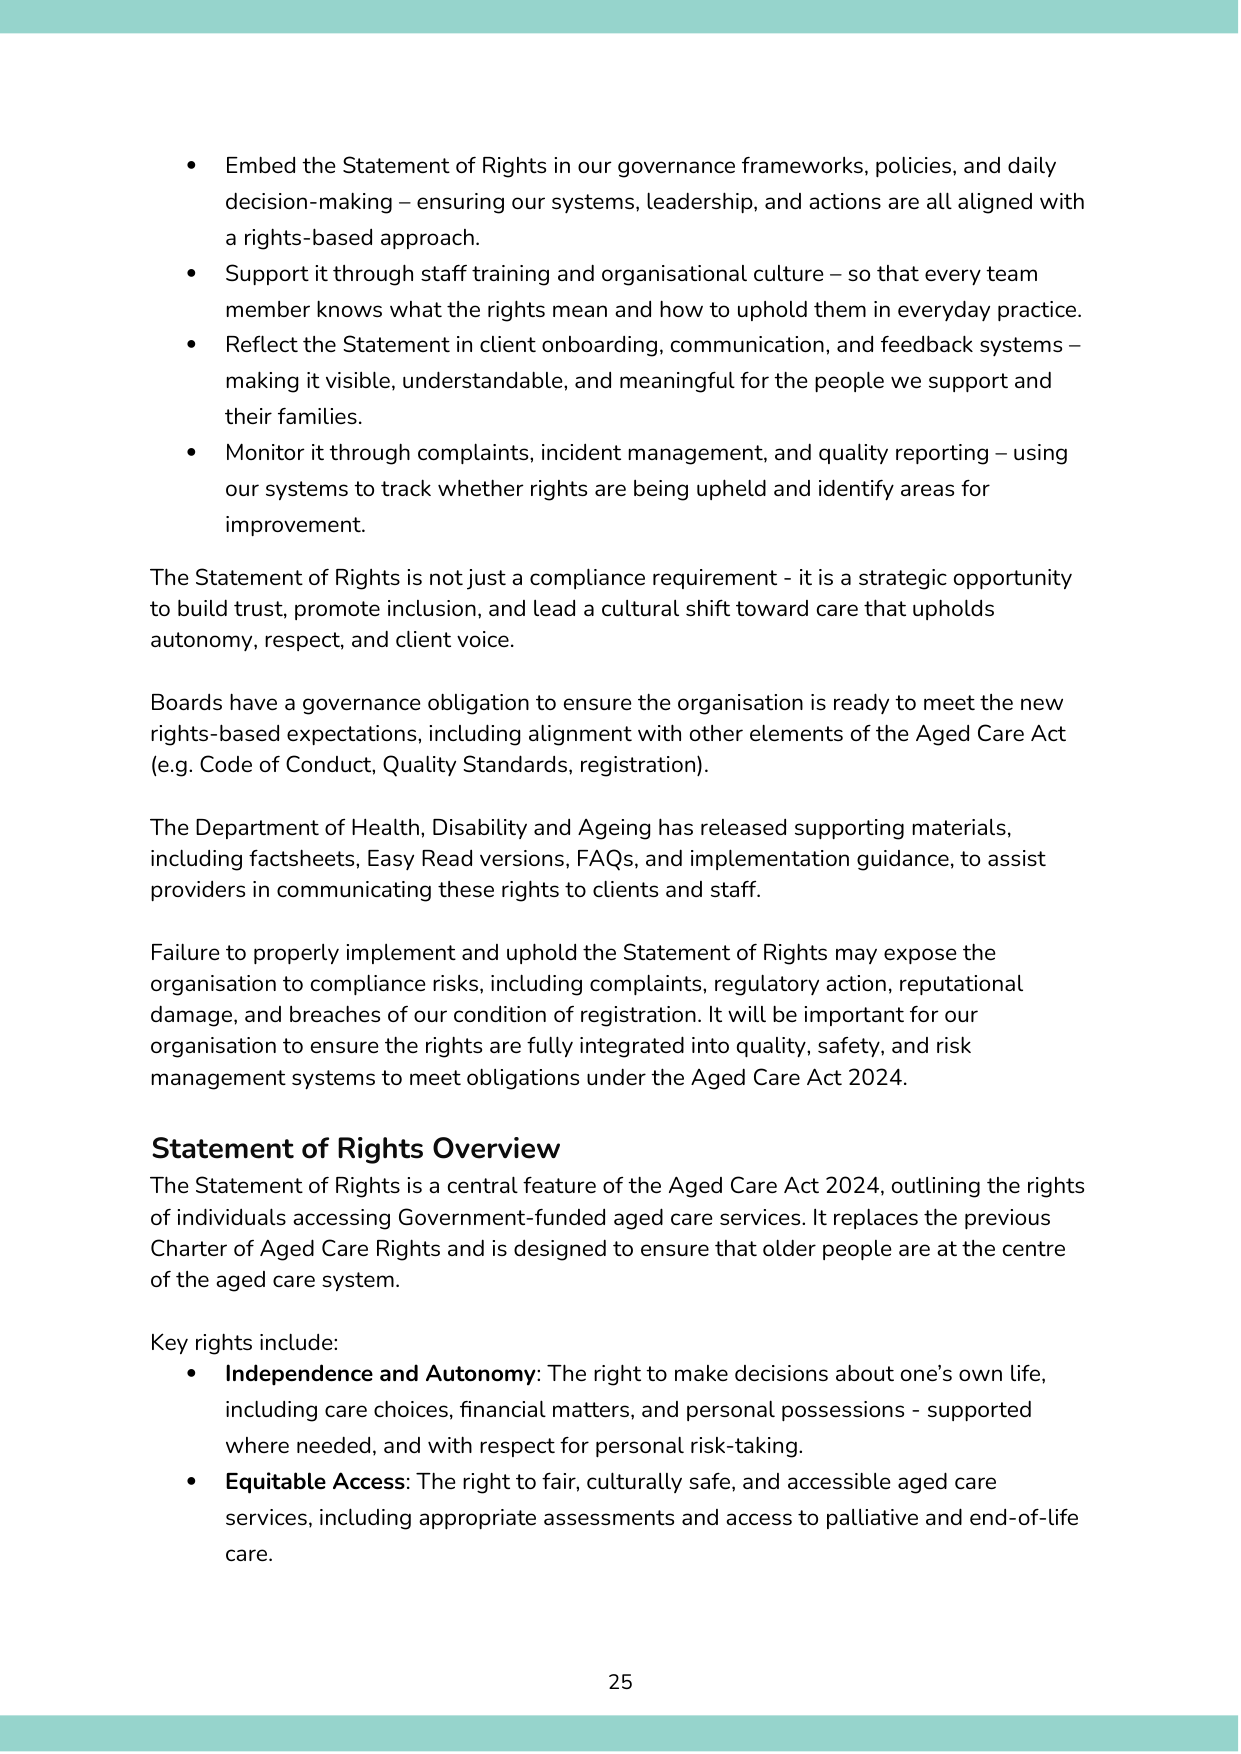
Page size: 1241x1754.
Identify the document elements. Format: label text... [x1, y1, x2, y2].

subtitle Statement of Rights Overview [150, 1129, 1080, 1169]
list Support it through staff training and organisational culture – so that every team member knows what the rights mean and how to uphold them in everyday practice. [187, 258, 1090, 325]
text The Statement of Rights is a central feature of the Aged Care Act 2024, outlining the rights of individuals accessing Government-funded aged care services. It replaces the previous Charter of Aged Care Rights and is designed to ensure that older people are at the centre of the aged care system. [150, 1171, 1090, 1296]
text The Statement of Rights is not just a compliance requirement - it is a strategic opportunity to build trust, promote inclusion, and lead a cultural shift toward care that upholds autonomy, respect, and client voice. [150, 562, 1090, 656]
list Monitor it through complaints, incident management, and quality reporting – using our systems to track whether rights are being upheld and identify areas for improvement. [187, 437, 1090, 541]
list Embed the Statement of Rights in our governance frameworks, policies, and daily decision-making – ensuring our systems, leadership, and actions are all aligned with a rights-based approach. [187, 150, 1090, 253]
list Equitable Access: The right to fair, culturally safe, and accessible aged care services, including appropriate assessments and access to palliative and end-of-life care. [187, 1466, 1090, 1569]
text Failure to properly implement and uphold the Statement of Rights may expose the organisation to compliance risks, including complaints, regulatory action, reputational damage, and breaches of our condition of registration. It will be important for our organisation to ensure the rights are fully integrated into quality, safety, and risk management systems to meet obligations under the Aged Care Act 2024. [150, 937, 1090, 1093]
list Reflect the Statement in client onboarding, communication, and feedback systems – making it visible, understandable, and meaningful for the people we support and their families. [187, 330, 1090, 433]
text Key rights include: [150, 1327, 1090, 1358]
text Boards have a governance obligation to ensure the organisation is ready to meet the new rights-based expectations, including alignment with other elements of the Aged Care Act (e.g. Code of Conduct, Quality Standards, registration). [150, 687, 1090, 781]
list Independence and Autonomy: The right to make decisions about one’s own life, including care choices, financial matters, and personal possessions - supported where needed, and with respect for personal risk-taking. [187, 1358, 1090, 1461]
text The Department of Health, Disability and Ageing has released supporting materials, including factsheets, Easy Read versions, FAQs, and implementation guidance, to assist providers in communicating these rights to clients and staff. [150, 812, 1090, 906]
